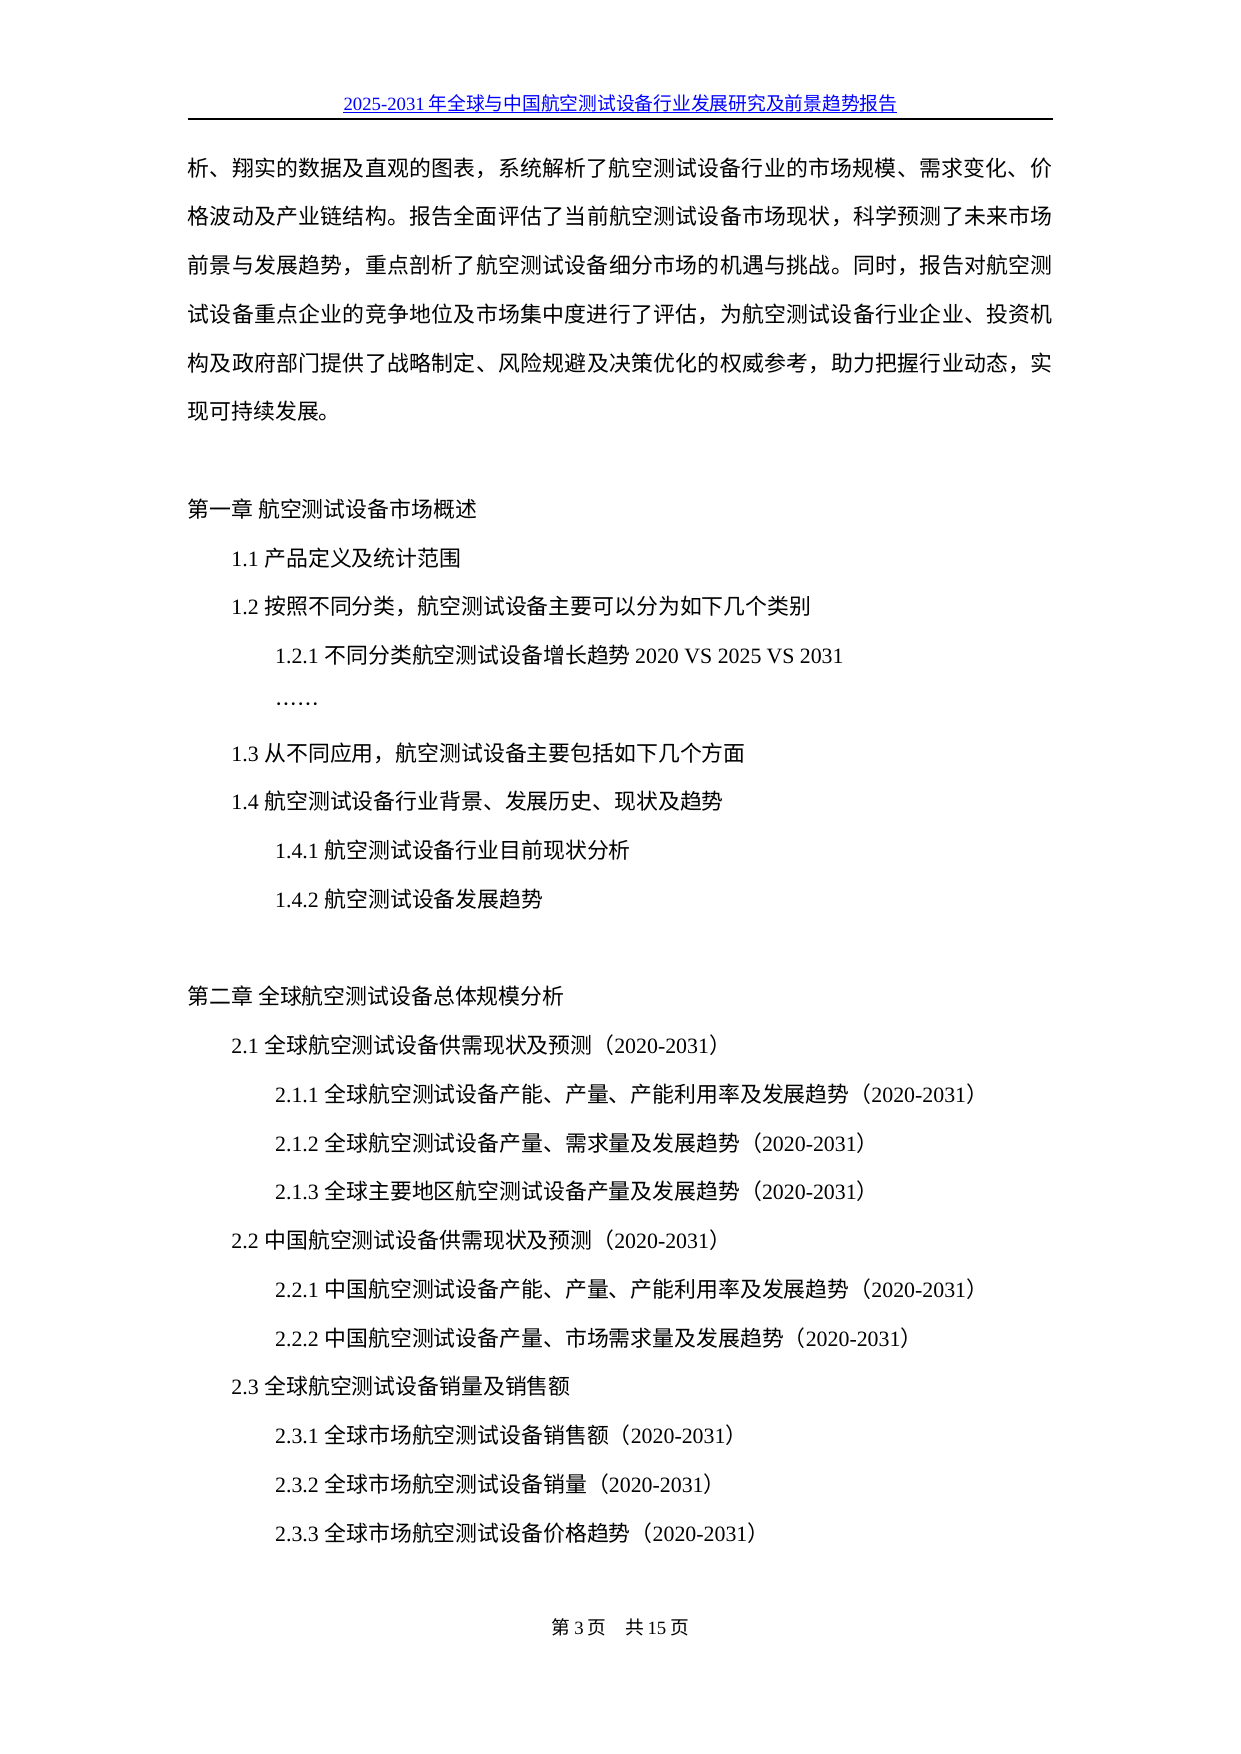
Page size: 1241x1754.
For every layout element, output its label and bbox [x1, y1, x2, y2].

text [187, 150, 1053, 1548]
